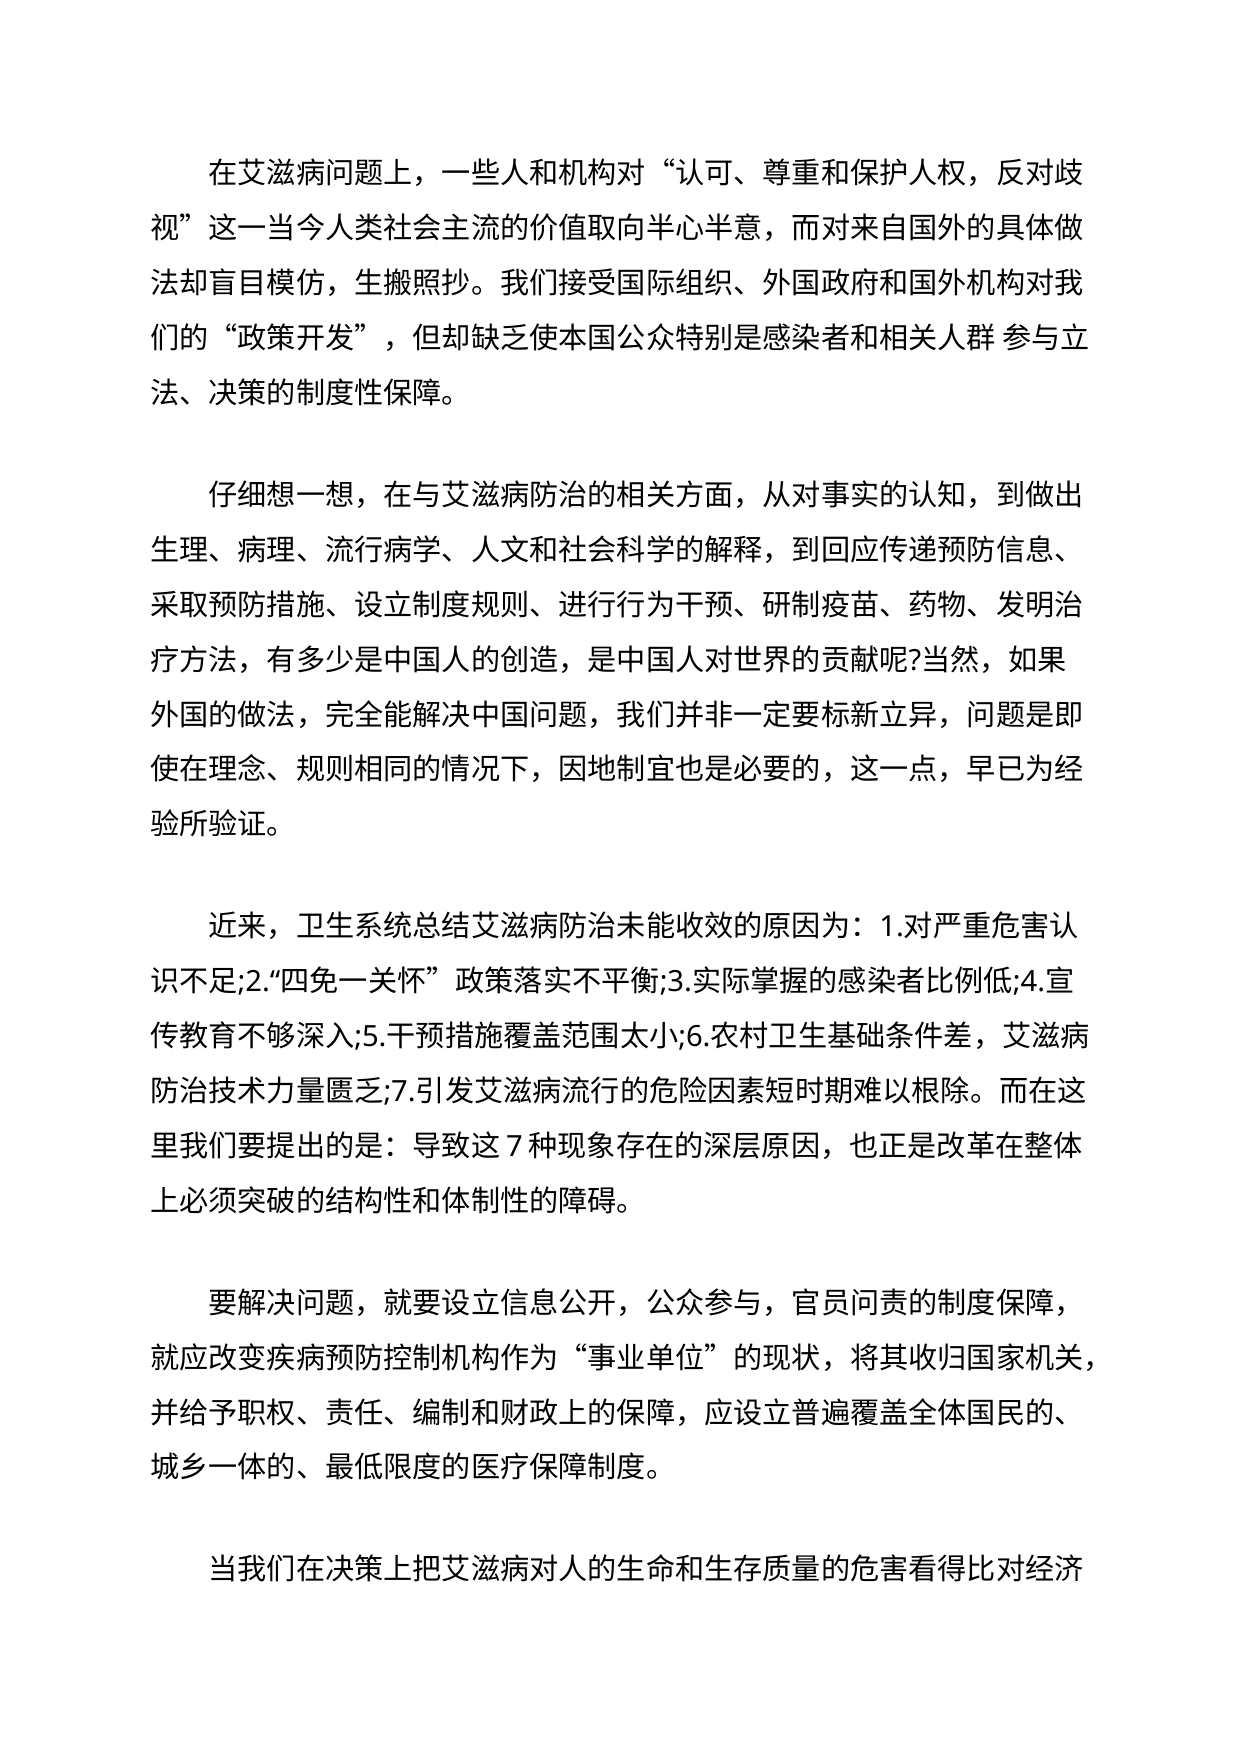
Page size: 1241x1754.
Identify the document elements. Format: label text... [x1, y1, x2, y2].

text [150, 1546, 1090, 1588]
text 要解决问题，就要设立信息公开，公众参与，官员问责的制度保障，就应改变疾病预防控制机构作为“事业单位”的现状，将其收归国家机关，并给予职权、责任、编制和财政上的保障，应设立普遍覆盖全体国民的、城乡一体的、最低限度的医疗保障制度。 [150, 1279, 1090, 1486]
text 近来，卫生系统总结艾滋病防治未能收效的原因为：1.对严重危害认识不足;2.“四免一关怀”政策落实不平衡;3.实际掌握的感染者比例低;4.宣传教育不够深入;5.干预措施覆盖范围太小;6.农村卫生基础条件差，艾滋病防治技术力量匮乏;7.引发艾滋病流行的危险因素短时期难以根除。而在这里我们要提出的是：导致这7种现象存在的深层原因，也正是改革在整体上必须突破的结构性和体制性的障碍。 [150, 903, 1090, 1220]
text 在艾滋病问题上，一些人和机构对“认可、尊重和保护人权，反对歧视”这一当今人类社会主流的价值取向半心半意，而对来自国外的具体做法却盲目模仿，生搬照抄。我们接受国际组织、外国政府和国外机构对我们的“政策开发”，但却缺乏使本国公众特别是感染者和相关人群 参与立法、决策的制度性保障。 [150, 150, 1090, 412]
text 仔细想一想，在与艾滋病防治的相关方面，从对事实的认知，到做出生理、病理、流行病学、人文和社会科学的解释，到回应传递预防信息、采取预防措施、设立制度规则、进行行为干预、研制疫苗、药物、发明治疗方法，有多少是中国人的创造，是中国人对世界的贡献呢?当然，如果外国的做法，完全能解决中国问题，我们并非一定要标新立异，问题是即使在理念、规则相同的情况下，因地制宜也是必要的，这一点，早已为经验所验证。 [150, 471, 1090, 843]
